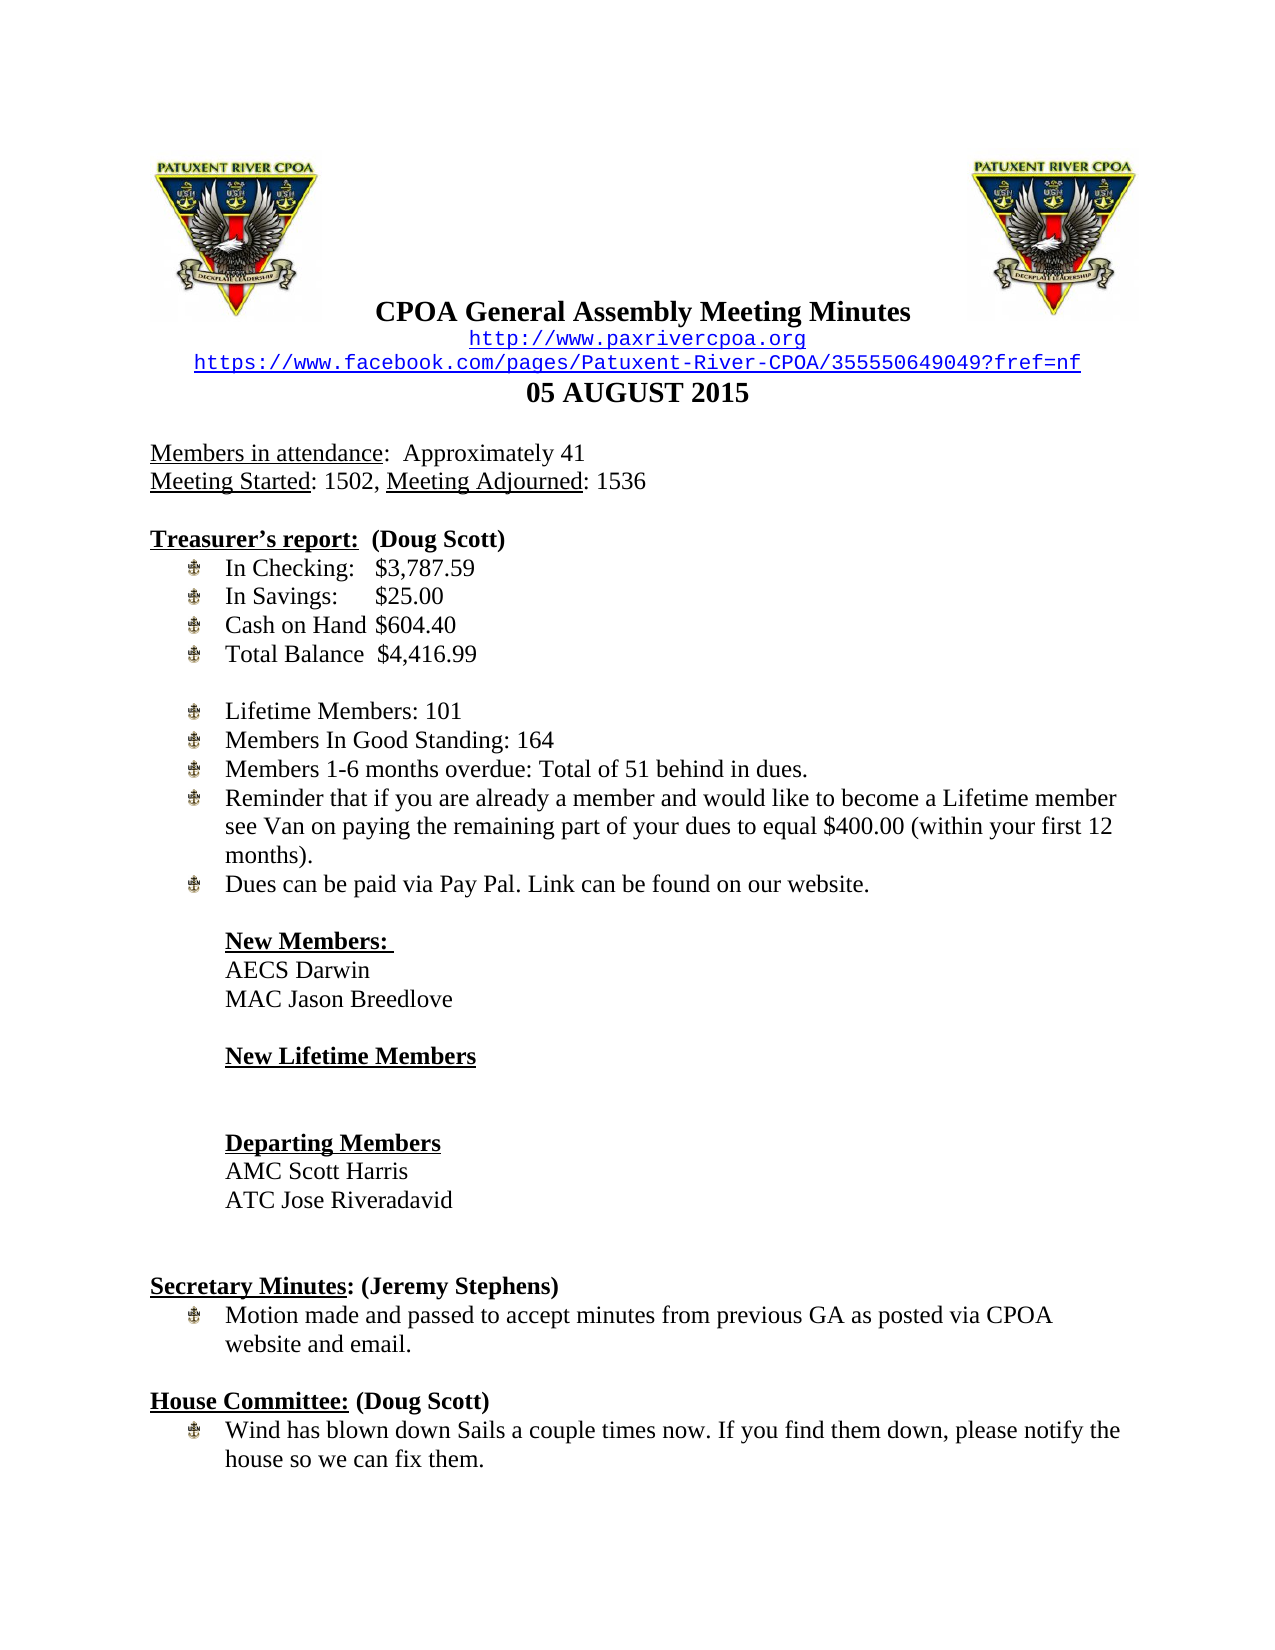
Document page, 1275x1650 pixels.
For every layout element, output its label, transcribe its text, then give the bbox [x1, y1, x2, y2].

text https://www.facebook.com/pages/Patuxent-River-CPOA/355550649049?fref=nf [150, 352, 1125, 375]
list Total Balance $4,416.99 [187, 639, 1125, 668]
picture [188, 645, 200, 663]
picture [188, 616, 200, 634]
picture [188, 703, 200, 720]
list In Checking: $3,787.59 [187, 553, 1125, 581]
picture [188, 1421, 200, 1439]
picture [188, 789, 200, 806]
list Lifetime Members: 101 [187, 696, 1125, 725]
list ATC Jose Riveradavid [225, 1185, 1125, 1214]
list Departing Members [225, 1128, 1125, 1156]
list Motion made and passed to accept minutes from previous GA as posted via CPOA website and email. [187, 1300, 1125, 1358]
picture [188, 588, 200, 605]
text http://www.paxrivercpoa.org [150, 328, 1125, 352]
text Meeting Started: 1502, Meeting Adjourned: 1536 [150, 466, 1125, 495]
list In Savings: $25.00 [187, 581, 1125, 610]
picture [967, 148, 1140, 321]
picture [188, 875, 200, 893]
list Members In Good Standing: 164 [187, 725, 1125, 754]
list MAC Jason Breedlove [225, 984, 1125, 1013]
picture [188, 731, 200, 749]
text 05 AUGUST 2015 [150, 375, 1125, 409]
text Secretary Minutes: (Jeremy Stephens) [150, 1271, 1125, 1300]
text House Committee: (Doug Scott) [150, 1386, 1125, 1415]
picture [188, 760, 200, 778]
picture [188, 559, 200, 576]
text Treasurer’s report: (Doug Scott) [150, 524, 1125, 553]
list AECS Darwin [225, 955, 1125, 984]
list AMC Scott Harris [225, 1156, 1125, 1185]
list Wind has blown down Sails a couple times now. If you find them down, please notify the house so we can fix them. [187, 1415, 1125, 1473]
list Members 1-6 months overdue: Total of 51 behind in dues. [187, 754, 1125, 783]
list Reminder that if you are already a member and would like to become a Lifetime member see Van on paying the remaining part of your dues to equal $400.00 (within your first 12 months). [187, 783, 1125, 869]
text Members in attendance: Approximately 41 [150, 438, 1125, 466]
picture [188, 1306, 200, 1324]
picture [150, 150, 322, 322]
list Cash on Hand $604.40 [187, 610, 1125, 639]
list New Members: [225, 926, 1125, 955]
list Dues can be paid via Pay Pal. Link can be found on our website. [187, 869, 1125, 898]
list New Lifetime Members [225, 1041, 1125, 1070]
